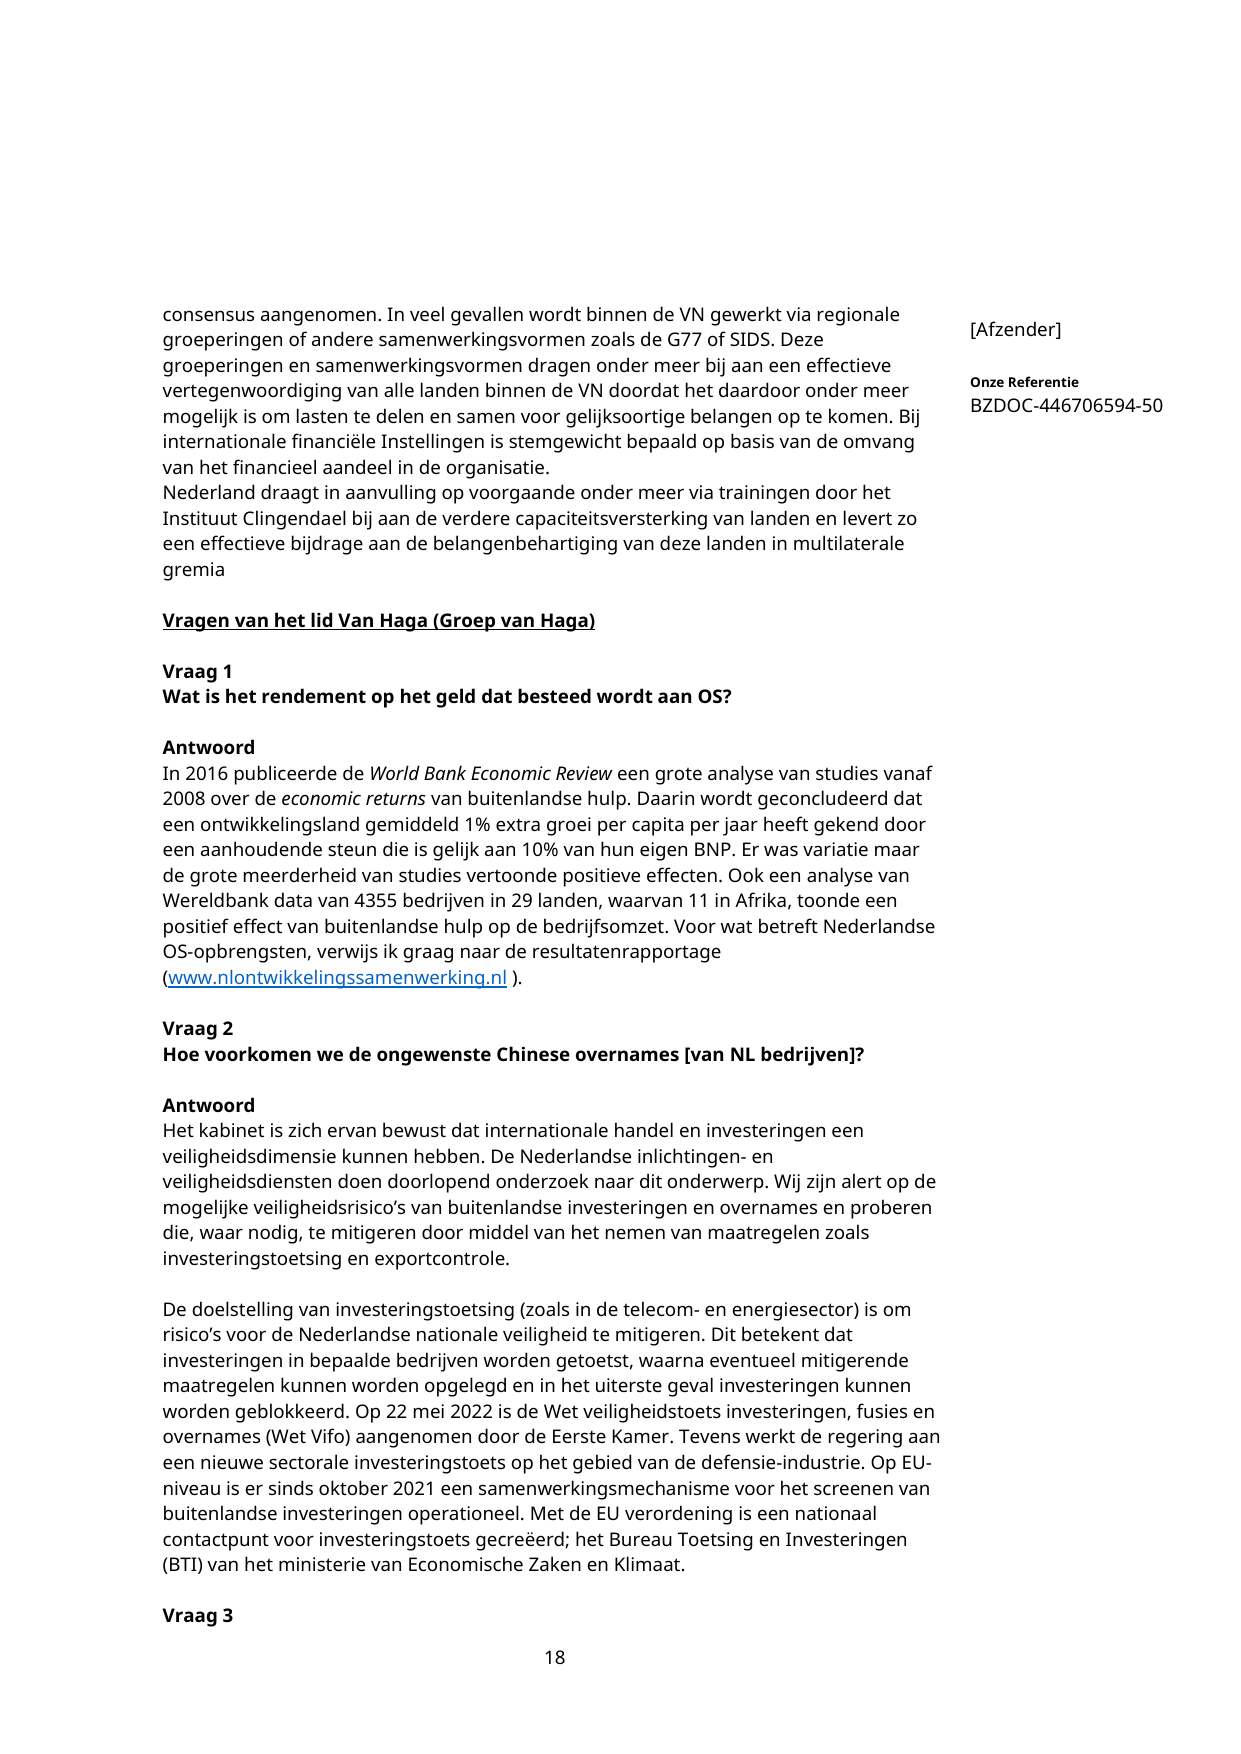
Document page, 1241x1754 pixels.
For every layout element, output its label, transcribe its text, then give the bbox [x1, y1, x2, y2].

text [162, 301, 947, 479]
text Antwoord [162, 1092, 947, 1117]
text Vragen van het lid Van Haga (Groep van Haga) [162, 607, 947, 658]
text Nederland draagt in aanvulling op voorgaande onder meer via trainingen door het Instituut Clingendael bij aan de verdere capaciteitsversterking van landen en levert zo een effectieve bijdrage aan de belangenbehartiging van deze landen in multilaterale gremia [162, 479, 947, 582]
text In 2016 publiceerde de World Bank Economic Review een grote analyse van studies vanaf 2008 over de economic returns van buitenlandse hulp. Daarin wordt geconcludeerd dat een ontwikkelingsland gemiddeld 1% extra groei per capita per jaar heeft gekend door een aanhoudende steun die is gelijk aan 10% van hun eigen BNP. Er was variatie maar de grote meerderheid van studies vertoonde positieve effecten. Ook een analyse van Wereldbank data van 4355 bedrijven in 29 landen, waarvan 11 in Afrika, toonde een positief effect van buitenlandse hulp op de bedrijfsomzet. Voor wat betreft Nederlandse OS-opbrengsten, verwijs ik graag naar de resultatenrapportage (www.nlontwikkelingssamenwerking.nl ). [162, 760, 947, 990]
text Antwoord [162, 735, 947, 760]
text Het kabinet is zich ervan bewust dat internationale handel en investeringen een veiligheidsdimensie kunnen hebben. De Nederlandse inlichtingen- en veiligheidsdiensten doen doorlopend onderzoek naar dit onderwerp. Wij zijn alert op de mogelijke veiligheidsrisico’s van buitenlandse investeringen en overnames en proberen die, waar nodig, te mitigeren door middel van het nemen van maatregelen zoals investeringstoetsing en exportcontrole. [162, 1117, 947, 1271]
text Vraag 1 [162, 658, 947, 684]
text Hoe voorkomen we de ongewenste Chinese overnames [van NL bedrijven]? [162, 1041, 947, 1066]
text Vraag 3 [162, 1602, 947, 1628]
text De doelstelling van investeringstoetsing (zoals in de telecom- en energiesector) is om risico’s voor de Nederlandse nationale veiligheid te mitigeren. Dit betekent dat investeringen in bepaalde bedrijven worden getoetst, waarna eventueel mitigerende maatregelen kunnen worden opgelegd en in het uiterste geval investeringen kunnen worden geblokkeerd. Op 22 mei 2022 is de Wet veiligheidstoets investeringen, fusies en overnames (Wet Vifo) aangenomen door de Eerste Kamer. Tevens werkt de regering aan een nieuwe sectorale investeringstoets op het gebied van de defensie-industrie. Op EU-niveau is er sinds oktober 2021 een samenwerkingsmechanisme voor het screenen van buitenlandse investeringen operationeel. Met de EU verordening is een nationaal contactpunt voor investeringstoets gecreëerd; het Bureau Toetsing en Investeringen (BTI) van het ministerie van Economische Zaken en Klimaat. [162, 1296, 947, 1577]
text Wat is het rendement op het geld dat besteed wordt aan OS? [162, 684, 947, 709]
text Vraag 2 [162, 1015, 947, 1041]
